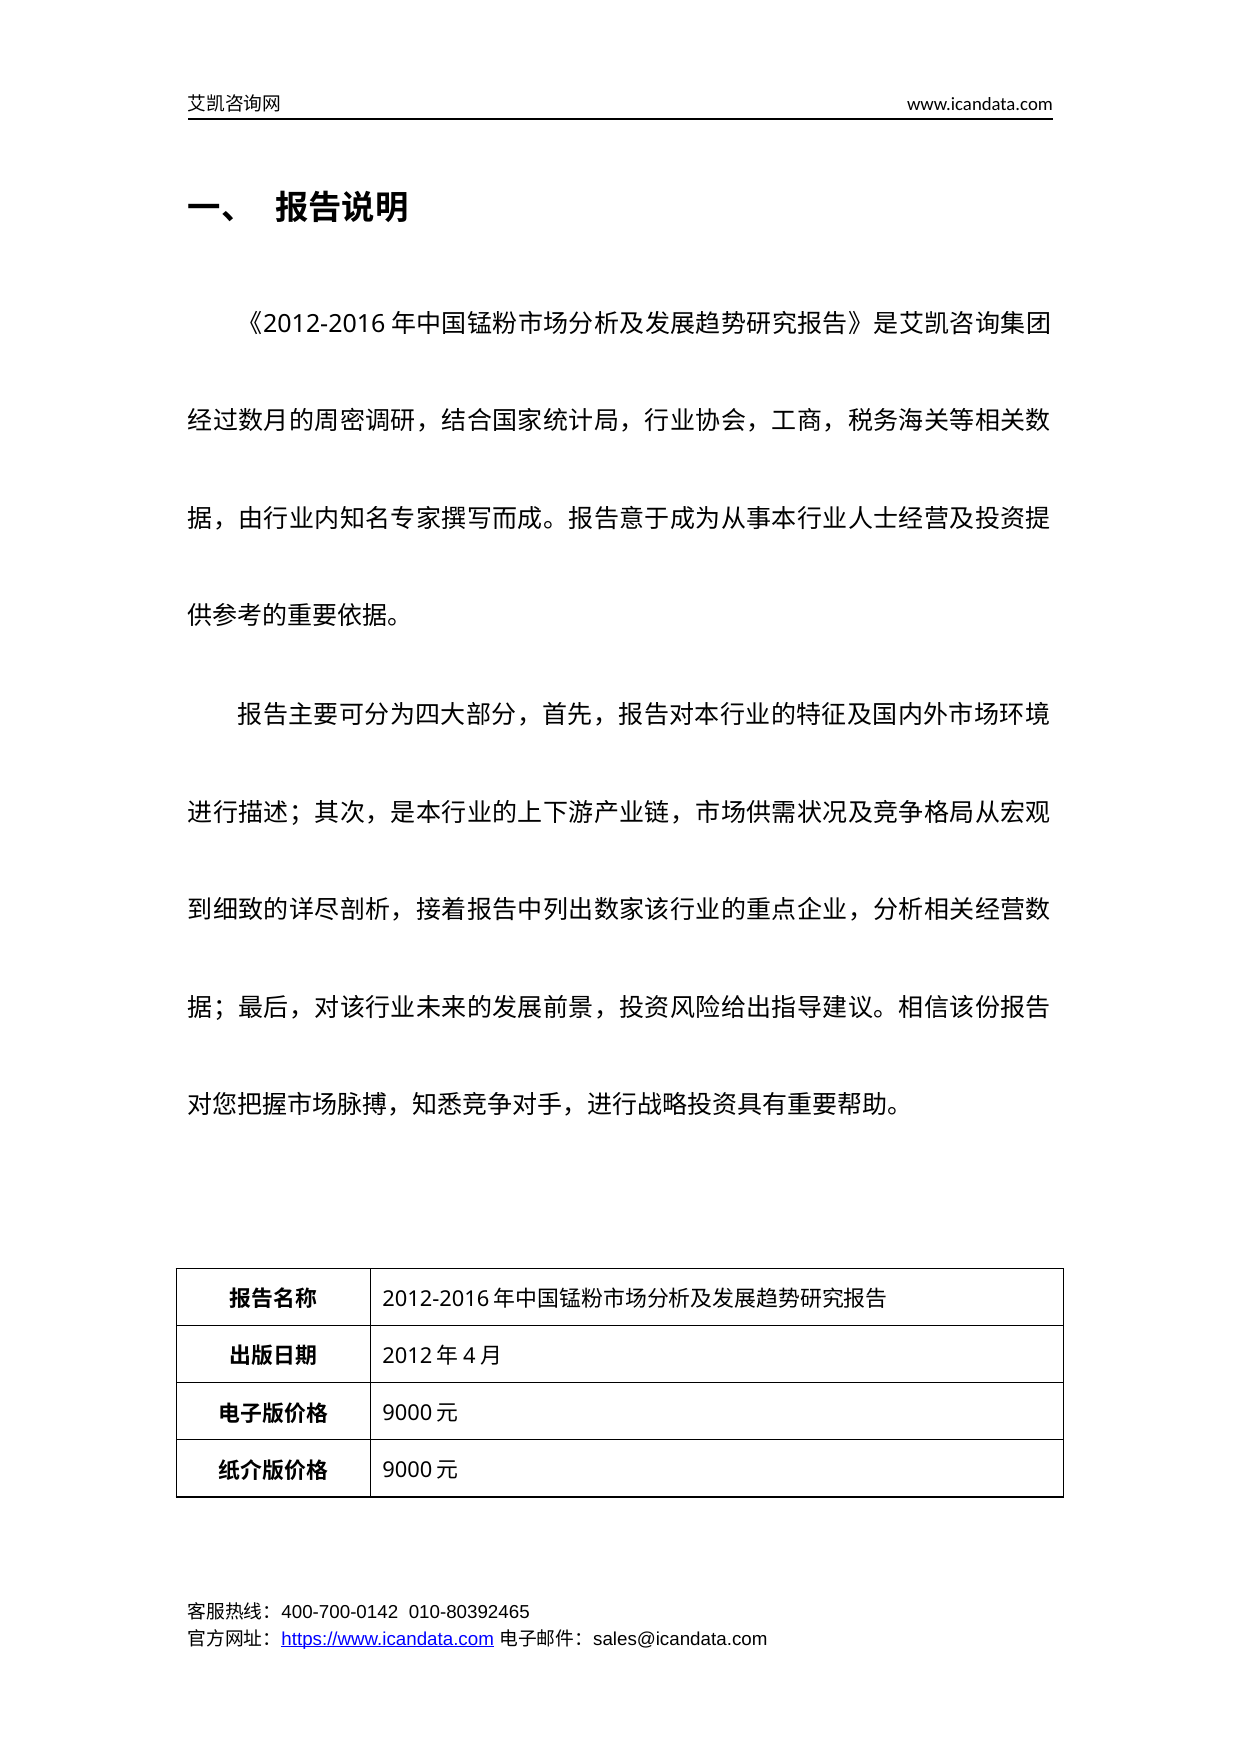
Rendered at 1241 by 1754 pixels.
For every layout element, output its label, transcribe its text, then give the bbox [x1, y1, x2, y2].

table_cell 9000元 [371, 1383, 1063, 1439]
text 报告主要可分为四大部分，首先，报告对本行业的特征及国内外市场环境进行描述；其次，是本行业的上下游产业链，市场供需状况及竞争格局从宏观到细致的详尽剖析，接着报告中列出数家该行业的重点企业，分析相关经营数据；最后，对该行业未来的发展前景，投资风险给出指导建议。相信该份报告对您把握市场脉搏，知悉竞争对手，进行战略投资具有重要帮助。 [187, 681, 1053, 1136]
table_header 2012-2016年中国锰粉市场分析及发展趋势研究报告 [371, 1269, 1063, 1325]
table_header 报告名称 [177, 1269, 370, 1325]
table_cell 2012年4月 [371, 1326, 1063, 1382]
table_cell 9000元 [371, 1440, 1063, 1496]
subtitle 报告说明 [187, 172, 1053, 237]
table_cell 纸介版价格 [177, 1440, 370, 1496]
text 《2012-2016年中国锰粉市场分析及发展趋势研究报告》是艾凯咨询集团经过数月的周密调研，结合国家统计局，行业协会，工商，税务海关等相关数据，由行业内知名专家撰写而成。报告意于成为从事本行业人士经营及投资提供参考的重要依据。 [187, 289, 1053, 646]
table_cell 电子版价格 [177, 1383, 370, 1439]
table_cell 出版日期 [177, 1326, 370, 1382]
